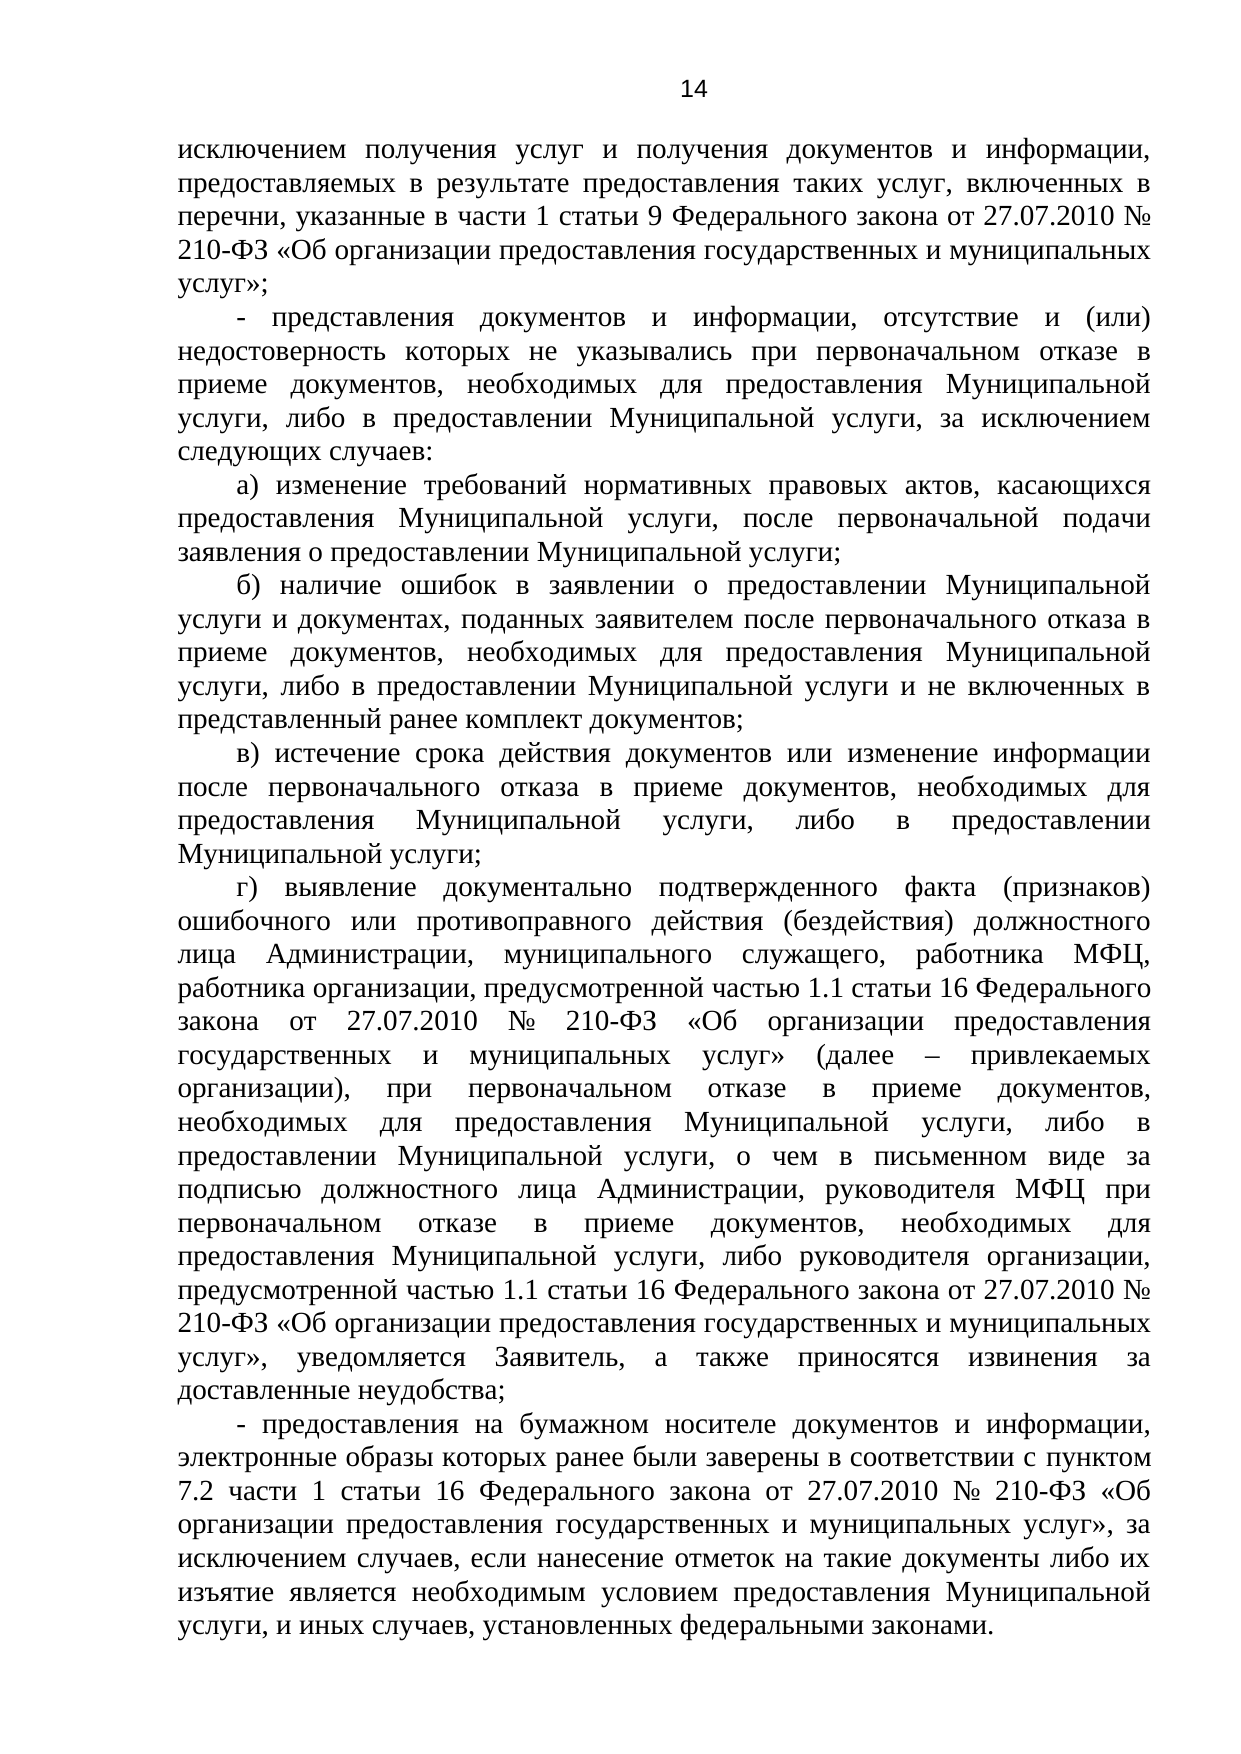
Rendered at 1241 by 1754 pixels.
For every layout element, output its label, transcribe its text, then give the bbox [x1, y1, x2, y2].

text - предоставления на бумажном носителе документов и информации, электронные образы которых ранее были заверены в соответствии с пунктом 7.2 части 1 статьи 16 Федерального закона от 27.07.2010 № 210-ФЗ «Об организации предоставления государственных и муниципальных услуг», за исключением случаев, если нанесение отметок на такие документы либо их изъятие является необходимым условием предоставления Муниципальной услуги, и иных случаев, установленных федеральными законами. [177, 1406, 1152, 1641]
text - представления документов и информации, отсутствие и (или) недостоверность которых не указывались при первоначальном отказе в приеме документов, необходимых для предоставления Муниципальной услуги, либо в предоставлении Муниципальной услуги, за исключением следующих случаев: [177, 299, 1152, 467]
text в) истечение срока действия документов или изменение информации после первоначального отказа в приеме документов, необходимых для предоставления Муниципальной услуги, либо в предоставлении Муниципальной услуги; [177, 735, 1152, 869]
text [177, 131, 1152, 299]
text а) изменение требований нормативных правовых актов, касающихся предоставления Муниципальной услуги, после первоначальной подачи заявления о предоставлении Муниципальной услуги; [177, 467, 1152, 567]
text б) наличие ошибок в заявлении о предоставлении Муниципальной услуги и документах, поданных заявителем после первоначального отказа в приеме документов, необходимых для предоставления Муниципальной услуги, либо в предоставлении Муниципальной услуги и не включенных в представленный ранее комплект документов; [177, 567, 1152, 735]
text г) выявление документально подтвержденного факта (признаков) ошибочного или противоправного действия (бездействия) должностного лица Администрации, муниципального служащего, работника МФЦ, работника организации, предусмотренной частью 1.1 статьи 16 Федерального закона от 27.07.2010 № 210-ФЗ «Об организации предоставления государственных и муниципальных услуг» (далее – привлекаемых организации), при первоначальном отказе в приеме документов, необходимых для предоставления Муниципальной услуги, либо в предоставлении Муниципальной услуги, о чем в письменном виде за подписью должностного лица Администрации, руководителя МФЦ при первоначальном отказе в приеме документов, необходимых для предоставления Муниципальной услуги, либо руководителя организации, предусмотренной частью 1.1 статьи 16 Федерального закона от 27.07.2010 № 210-ФЗ «Об организации предоставления государственных и муниципальных услуг», уведомляется Заявитель, а также приносятся извинения за доставленные неудобства; [177, 869, 1152, 1406]
